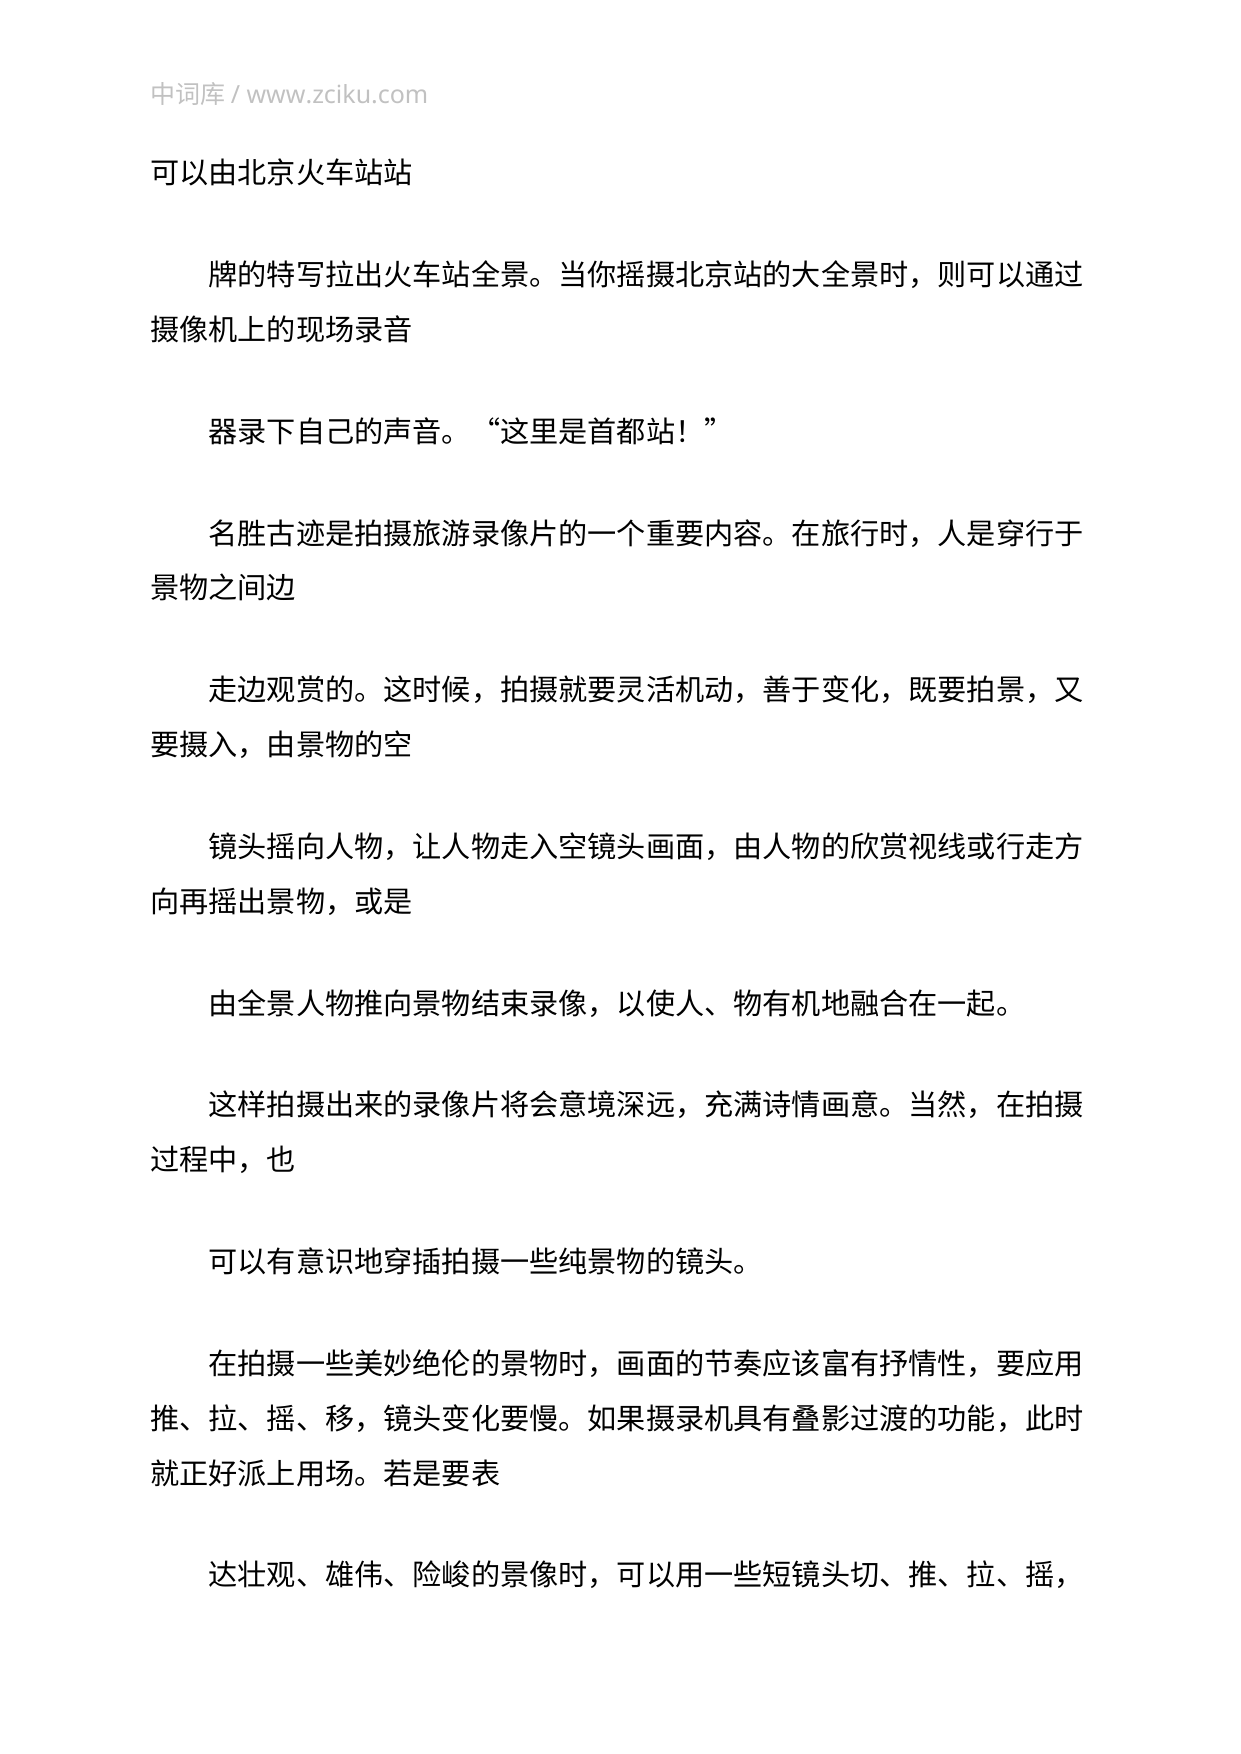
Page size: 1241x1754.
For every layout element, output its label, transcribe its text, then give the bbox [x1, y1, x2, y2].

text 牌的特写拉出火车站全景。当你摇摄北京站的大全景时，则可以通过摄像机上的现场录音 [150, 252, 1090, 349]
text 在拍摄一些美妙绝伦的景物时，画面的节奏应该富有抒情性，要应用推、拉、摇、移，镜头变化要慢。如果摄录机具有叠影过渡的功能，此时就正好派上用场。若是要表 [150, 1340, 1090, 1492]
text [150, 1552, 1090, 1594]
text 由全景人物推向景物结束录像，以使人、物有机地融合在一起。 [150, 980, 1090, 1022]
text 镜头摇向人物，让人物走入空镜头画面，由人物的欣赏视线或行走方向再摇出景物，或是 [150, 823, 1090, 921]
text 走边观赏的。这时候，拍摄就要灵活机动，善于变化，既要拍景，又要摄入，由景物的空 [150, 667, 1090, 764]
text 名胜古迹是拍摄旅游录像片的一个重要内容。在旅行时，人是穿行于景物之间边 [150, 510, 1090, 607]
text 这样拍摄出来的录像片将会意境深远，充满诗情画意。当然，在拍摄过程中，也 [150, 1082, 1090, 1179]
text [150, 150, 1090, 192]
text 可以有意识地穿插拍摄一些纯景物的镜头。 [150, 1239, 1090, 1281]
text 器录下自己的声音。“这里是首都站！” [150, 408, 1090, 451]
